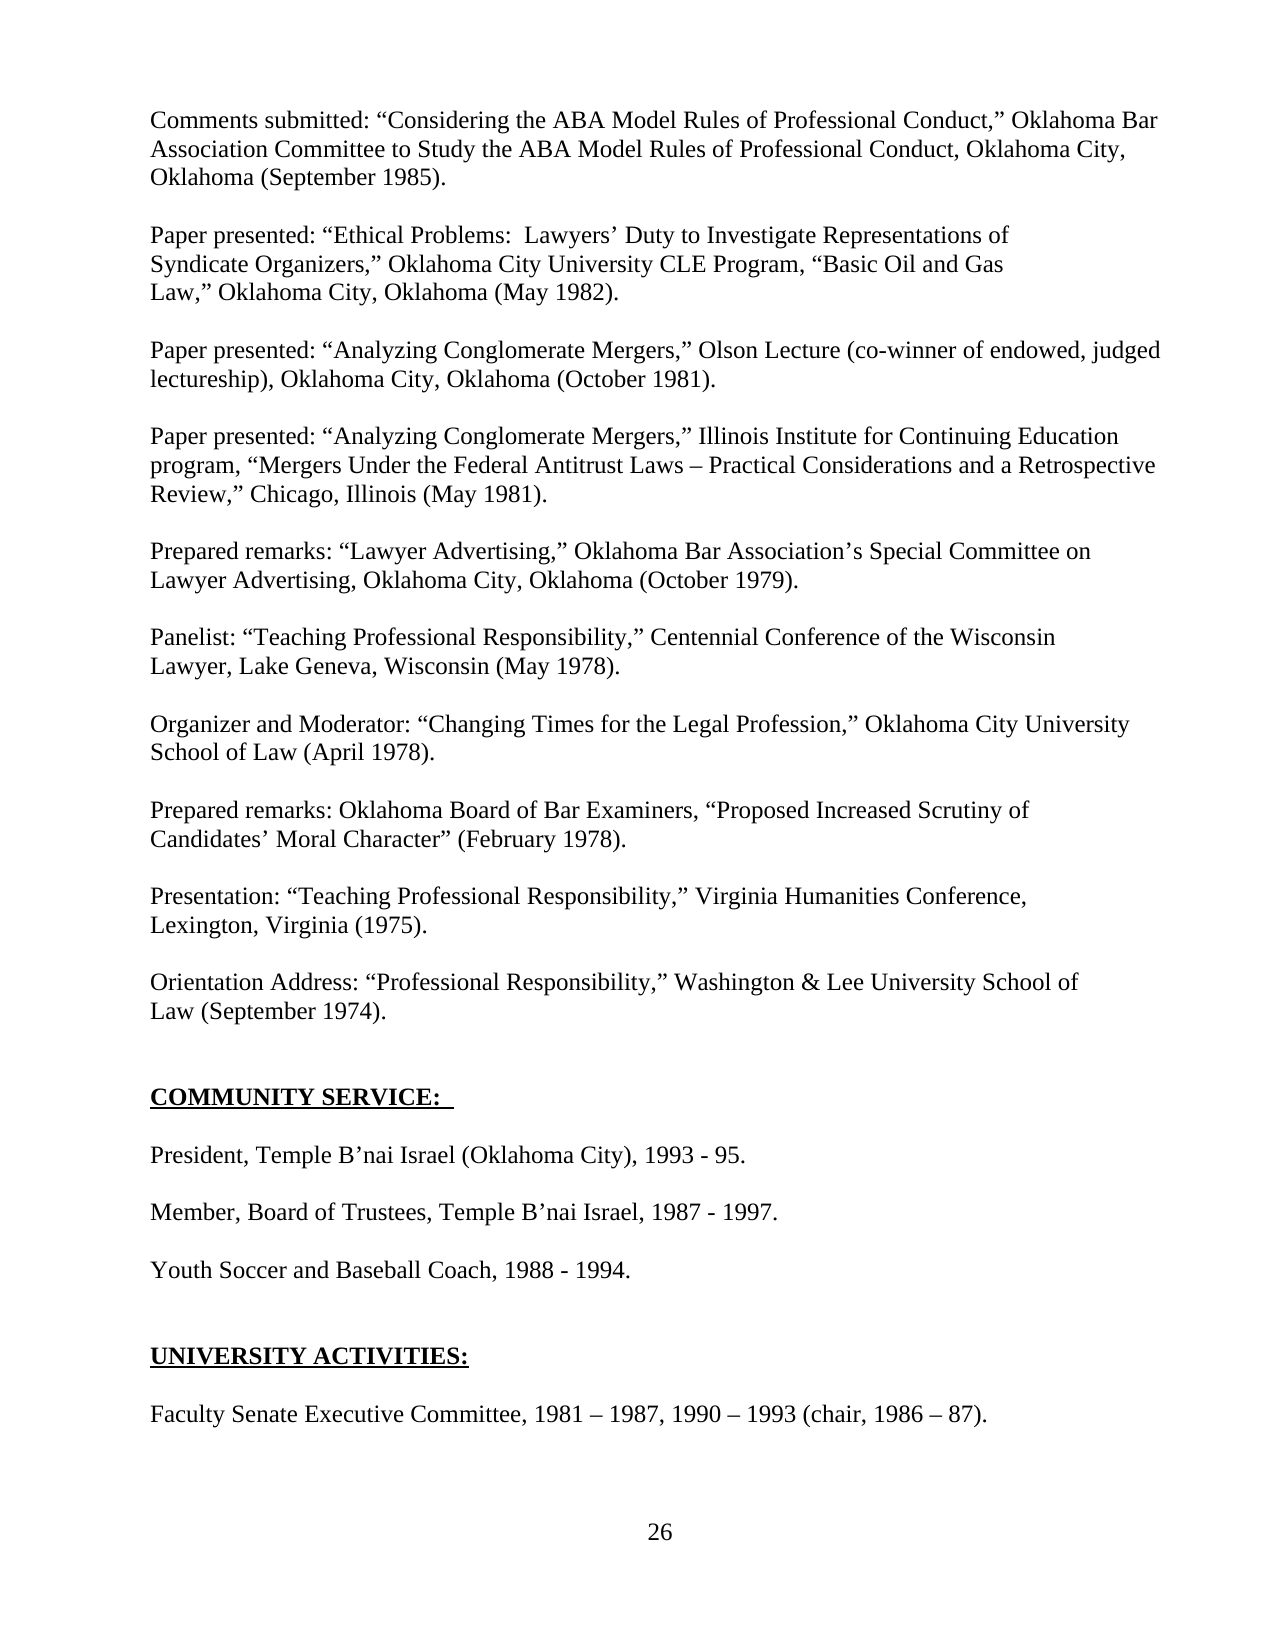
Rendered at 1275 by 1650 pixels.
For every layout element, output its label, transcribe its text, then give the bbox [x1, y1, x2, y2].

text Paper presented: “Analyzing Conglomerate Mergers,” Olson Lecture (co-winner of endowed, judged lectureship), Oklahoma City, Oklahoma (October 1981). [150, 335, 1170, 392]
text Paper presented: “Ethical Problems: Lawyers’ Duty to Investigate Representations of [150, 220, 1170, 249]
text Presentation: “Teaching Professional Responsibility,” Virginia Humanities Conference, [150, 881, 1170, 910]
text Faculty Senate Executive Committee, 1981 – 1987, 1990 – 1993 (chair, 1986 – 87). [150, 1399, 1170, 1427]
text Prepared remarks: “Lawyer Advertising,” Oklahoma Bar Association’s Special Committee on Lawyer Advertising, Oklahoma City, Oklahoma (October 1979). [150, 536, 1170, 594]
text Comments submitted: “Considering the ABA Model Rules of Professional Conduct,” Oklahoma Bar Association Committee to Study the ABA Model Rules of Professional Conduct, Oklahoma City, Oklahoma (September 1985). [150, 105, 1170, 191]
text Organizer and Moderator: “Changing Times for the Legal Profession,” Oklahoma City University School of Law (April 1978). [150, 709, 1170, 766]
text Orientation Address: “Professional Responsibility,” Washington & Lee University School of [150, 967, 1170, 996]
text Prepared remarks: Oklahoma Board of Bar Examiners, “Proposed Increased Scrutiny of [150, 795, 1170, 824]
text Lexington, Virginia (1975). [150, 910, 1170, 939]
text Youth Soccer and Baseball Coach, 1988 - 1994. [150, 1255, 1170, 1284]
text President, Temple B’nai Israel (Oklahoma City), 1993 - 95. [150, 1140, 1170, 1169]
text Paper presented: “Analyzing Conglomerate Mergers,” Illinois Institute for Continuing Education program, “Mergers Under the Federal Antitrust Laws – Practical Considerations and a Retrospective Review,” Chicago, Illinois (May 1981). [150, 421, 1170, 507]
text COMMUNITY SERVICE: [150, 1082, 1170, 1111]
text Member, Board of Trustees, Temple B’nai Israel, 1987 - 1997. [150, 1197, 1170, 1226]
text Panelist: “Teaching Professional Responsibility,” Centennial Conference of the Wisconsin [150, 622, 1170, 651]
text Law (September 1974). [150, 996, 1170, 1025]
text Law,” Oklahoma City, Oklahoma (May 1982). [150, 277, 1170, 306]
text Candidates’ Moral Character” (February 1978). [150, 824, 1170, 852]
text Syndicate Organizers,” Oklahoma City University CLE Program, “Basic Oil and Gas [150, 249, 1170, 277]
text Lawyer, Lake Geneva, Wisconsin (May 1978). [150, 651, 1170, 680]
text UNIVERSITY ACTIVITIES: [150, 1341, 1170, 1370]
